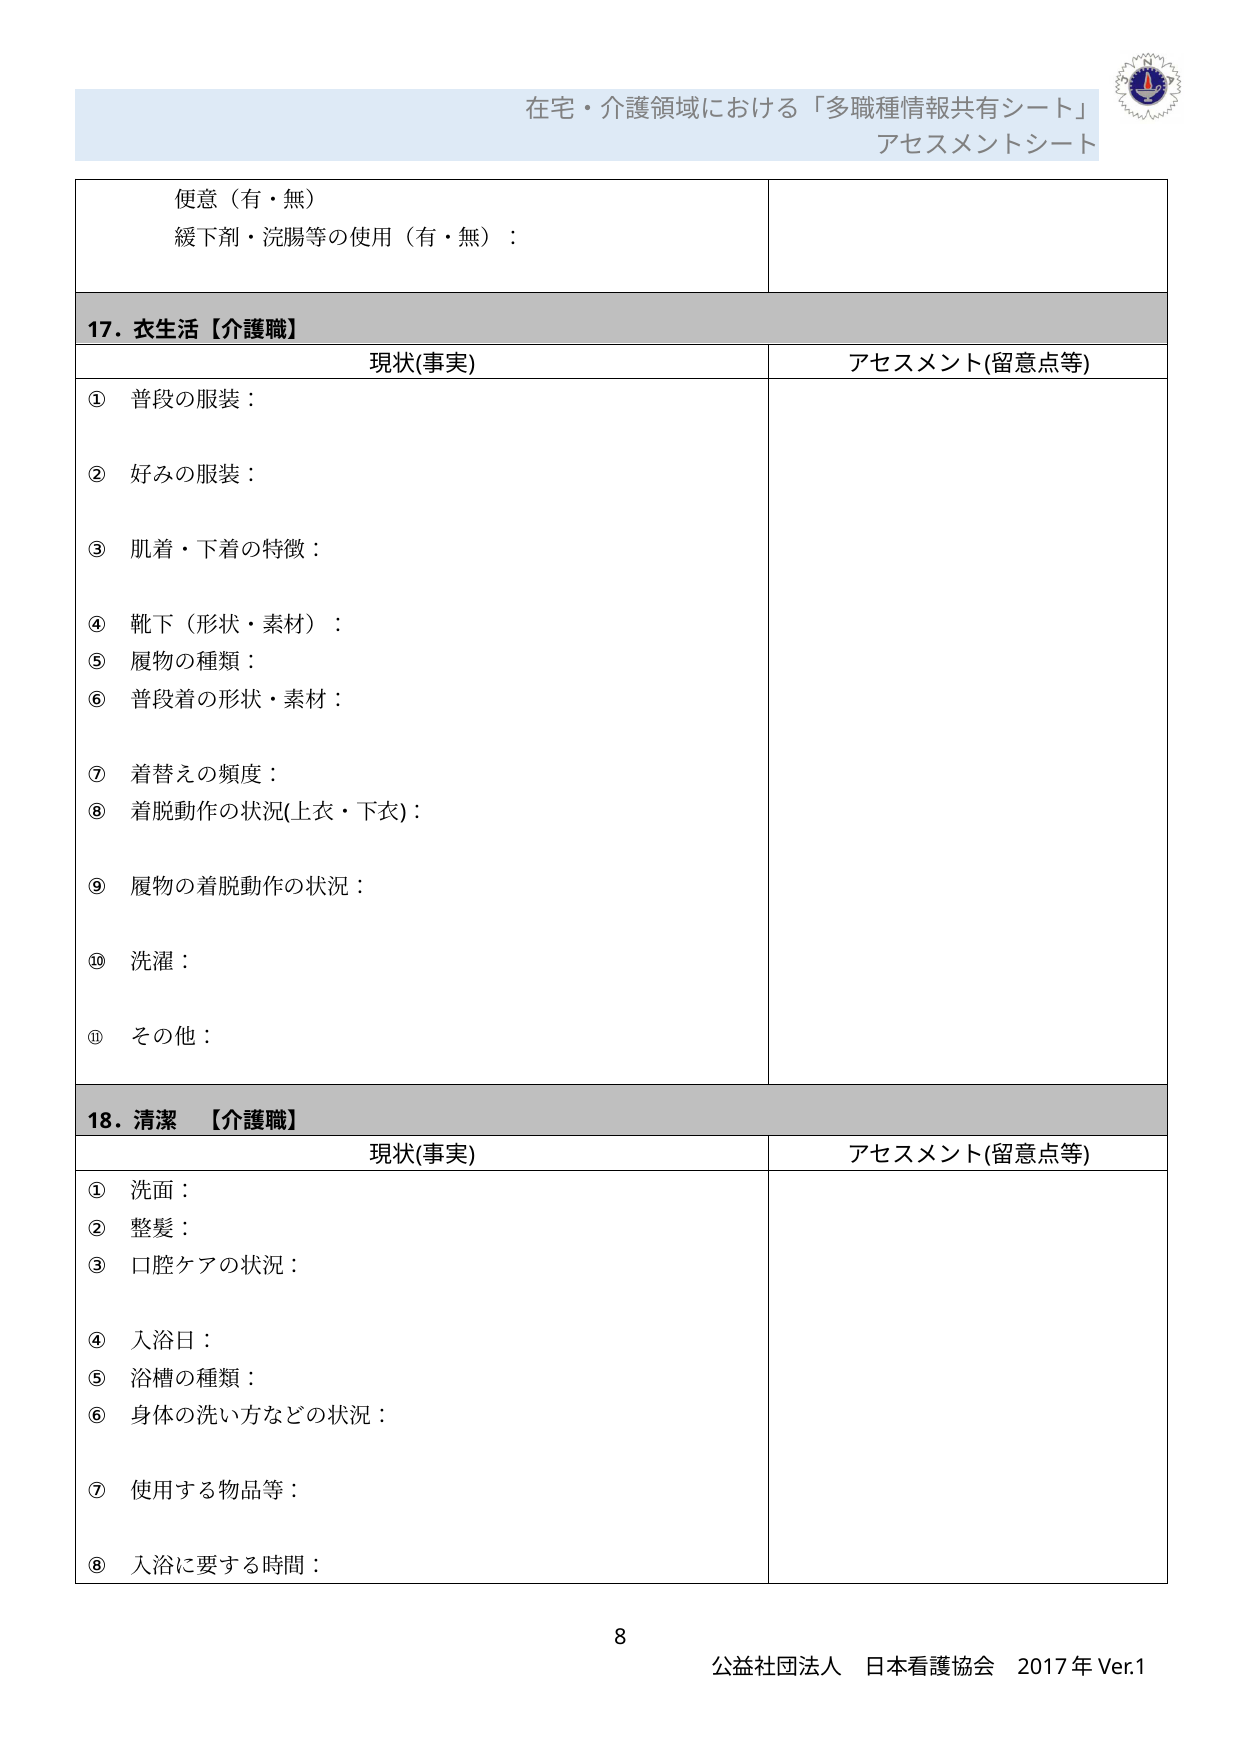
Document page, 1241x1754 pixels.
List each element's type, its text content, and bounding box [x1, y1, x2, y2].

table_cell [769, 1171, 1167, 1583]
table_cell 17．衣生活【介護職】 [76, 293, 1167, 343]
table_cell [769, 180, 1167, 292]
table_cell 現状(事実) [76, 1136, 768, 1170]
table_cell 18．清潔 【介護職】 [76, 1085, 1167, 1135]
table_cell 現状(事実) [76, 345, 768, 378]
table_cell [76, 1171, 768, 1583]
table_cell アセスメント(留意点等) [769, 345, 1167, 378]
table_cell [769, 379, 1167, 1084]
table_cell 普段の服装： 好みの服装： 肌着・下着の特徴： 靴下（形状・素材）： 履物の種類： 普段着の形状・素材： 着替えの頻度： 着脱動作の状況(上衣・下衣)： 履物の着脱動作の状況： 洗濯： その他： [76, 379, 768, 1084]
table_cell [76, 180, 768, 292]
table_cell アセスメント(留意点等) [769, 1136, 1167, 1170]
picture [1109, 50, 1185, 124]
